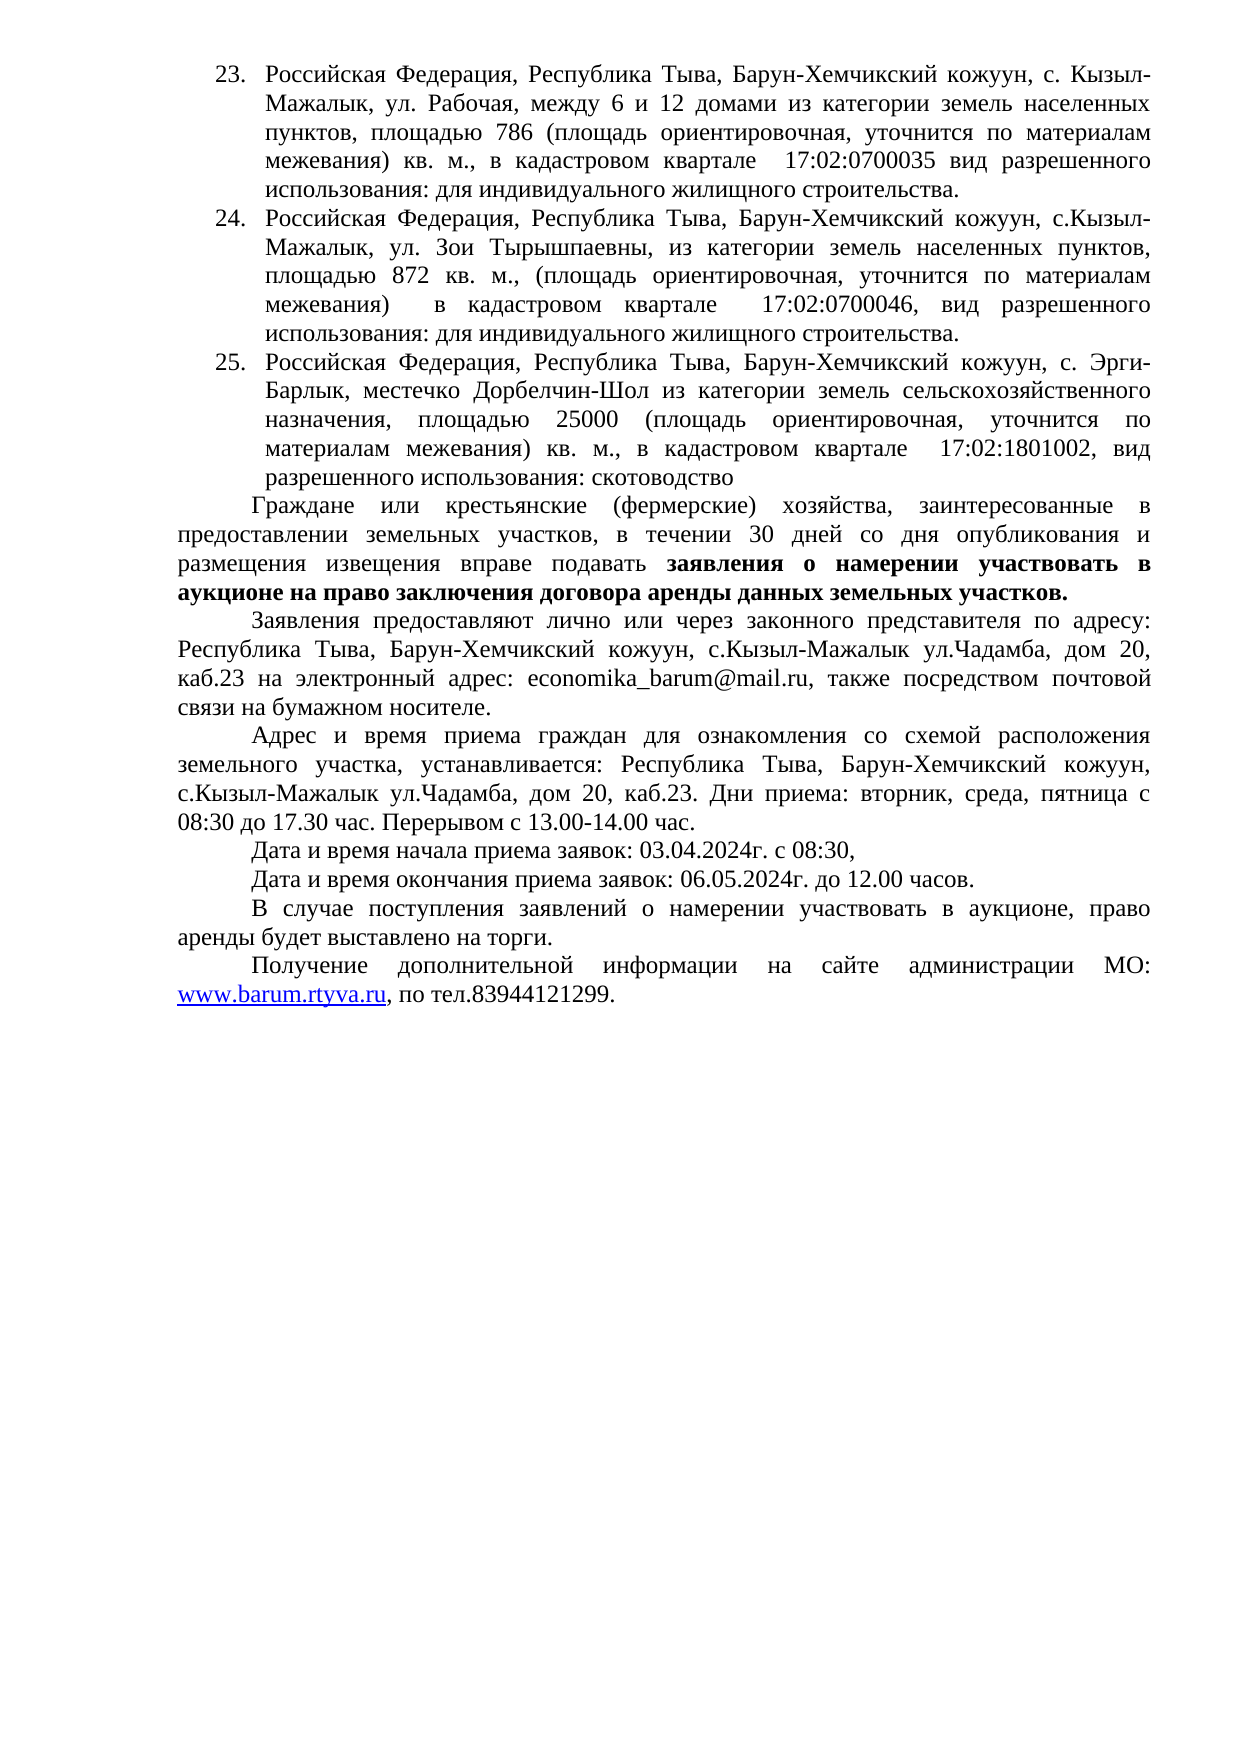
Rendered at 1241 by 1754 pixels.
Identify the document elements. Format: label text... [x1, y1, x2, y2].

text В случае поступления заявлений о намерении участвовать в аукционе, право аренды будет выставлено на торги. [177, 893, 1152, 950]
list Российская Федерация, Республика Тыва, Барун-Хемчикский кожуун, с.Кызыл-Мажалык, ул. Зои Тырышпаевны, из категории земель населенных пунктов, площадью 872 кв. м., (площадь ориентировочная, уточнится по материалам межевания) в кадастровом квартале 17:02:0700046, вид разрешенного использования: для индивидуального жилищного строительства. [215, 203, 1152, 347]
text Граждане или крестьянские (фермерские) хозяйства, заинтересованные в предоставлении земельных участков, в течении 30 дней со дня опубликования и размещения извещения вправе подавать заявления о намерении участвовать в аукционе на право заключения договора аренды данных земельных участков. [177, 490, 1152, 605]
list Российская Федерация, Республика Тыва, Барун-Хемчикский кожуун, с. Кызыл-Мажалык, ул. Рабочая, между 6 и 12 домами из категории земель населенных пунктов, площадью 786 (площадь ориентировочная, уточнится по материалам межевания) кв. м., в кадастровом квартале 17:02:0700035 вид разрешенного использования: для индивидуального жилищного строительства. [215, 59, 1152, 203]
text Адрес и время приема граждан для ознакомления со схемой расположения земельного участка, устанавливается: Республика Тыва, Барун-Хемчикский кожуун, с.Кызыл-Мажалык ул.Чадамба, дом 20, каб.23. Дни приема: вторник, среда, пятница с 08:30 до 17.30 час. Перерывом с 13.00-14.00 час. [177, 720, 1152, 835]
text Получение дополнительной информации на сайте администрации МО: www.barum.rtyva.ru, по тел.83944121299. [177, 950, 1152, 1008]
text Дата и время начала приема заявок: 03.04.2024г. с 08:30, [177, 835, 1152, 864]
text Дата и время окончания приема заявок: 06.05.2024г. до 12.00 часов. [177, 864, 1152, 893]
text Заявления предоставляют лично или через законного представителя по адресу: Республика Тыва, Барун-Хемчикский кожуун, с.Кызыл-Мажалык ул.Чадамба, дом 20, каб.23 на электронный адрес: economika_barum@mail.ru, также посредством почтовой связи на бумажном носителе. [177, 605, 1152, 720]
list Российская Федерация, Республика Тыва, Барун-Хемчикский кожуун, с. Эрги-Барлык, местечко Дорбелчин-Шол из категории земель сельскохозяйственного назначения, площадью 25000 (площадь ориентировочная, уточнится по материалам межевания) кв. м., в кадастровом квартале 17:02:1801002, вид разрешенного использования: скотоводство [215, 347, 1152, 490]
